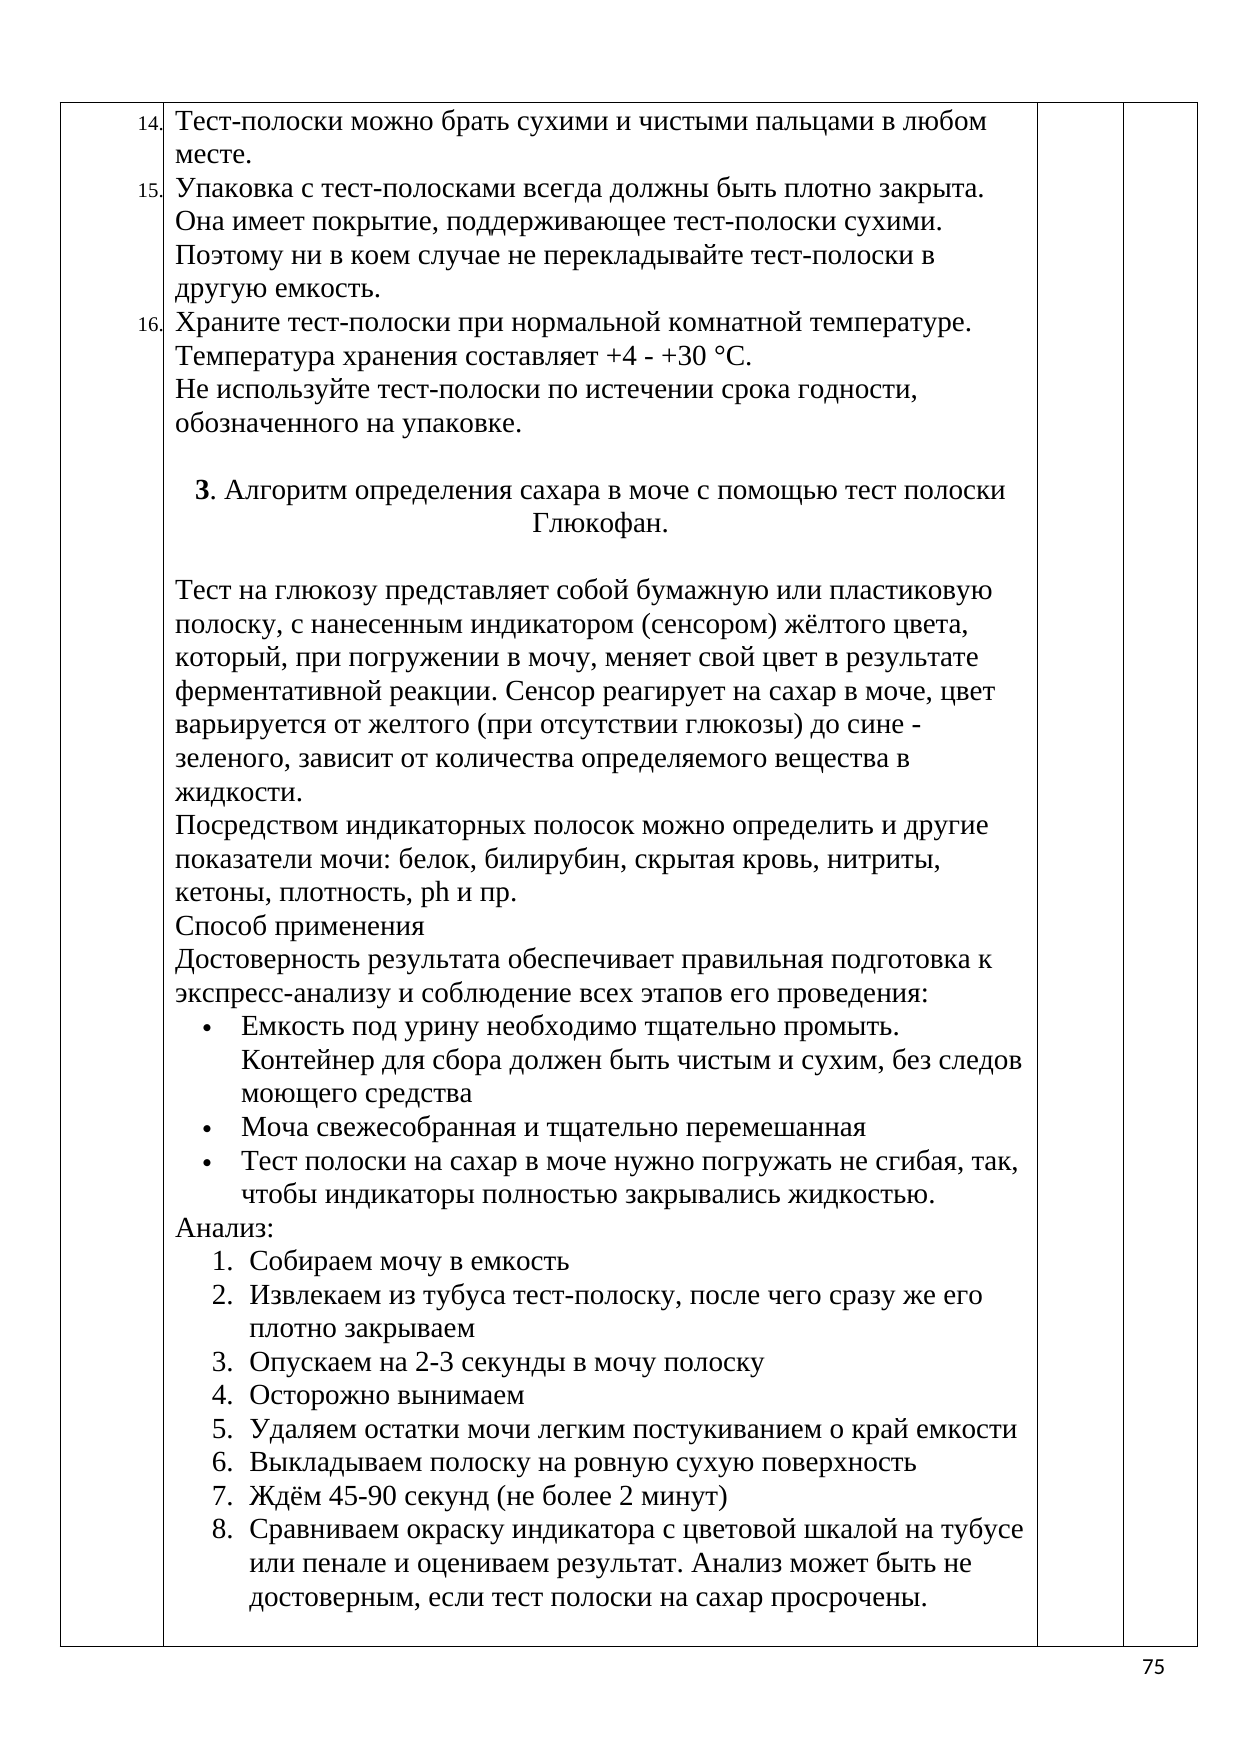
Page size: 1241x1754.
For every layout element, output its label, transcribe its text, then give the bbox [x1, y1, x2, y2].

table_cell [1038, 103, 1123, 1646]
table_cell [1124, 103, 1197, 1646]
table_cell 22.102020 [61, 103, 163, 1646]
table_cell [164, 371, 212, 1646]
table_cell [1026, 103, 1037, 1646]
